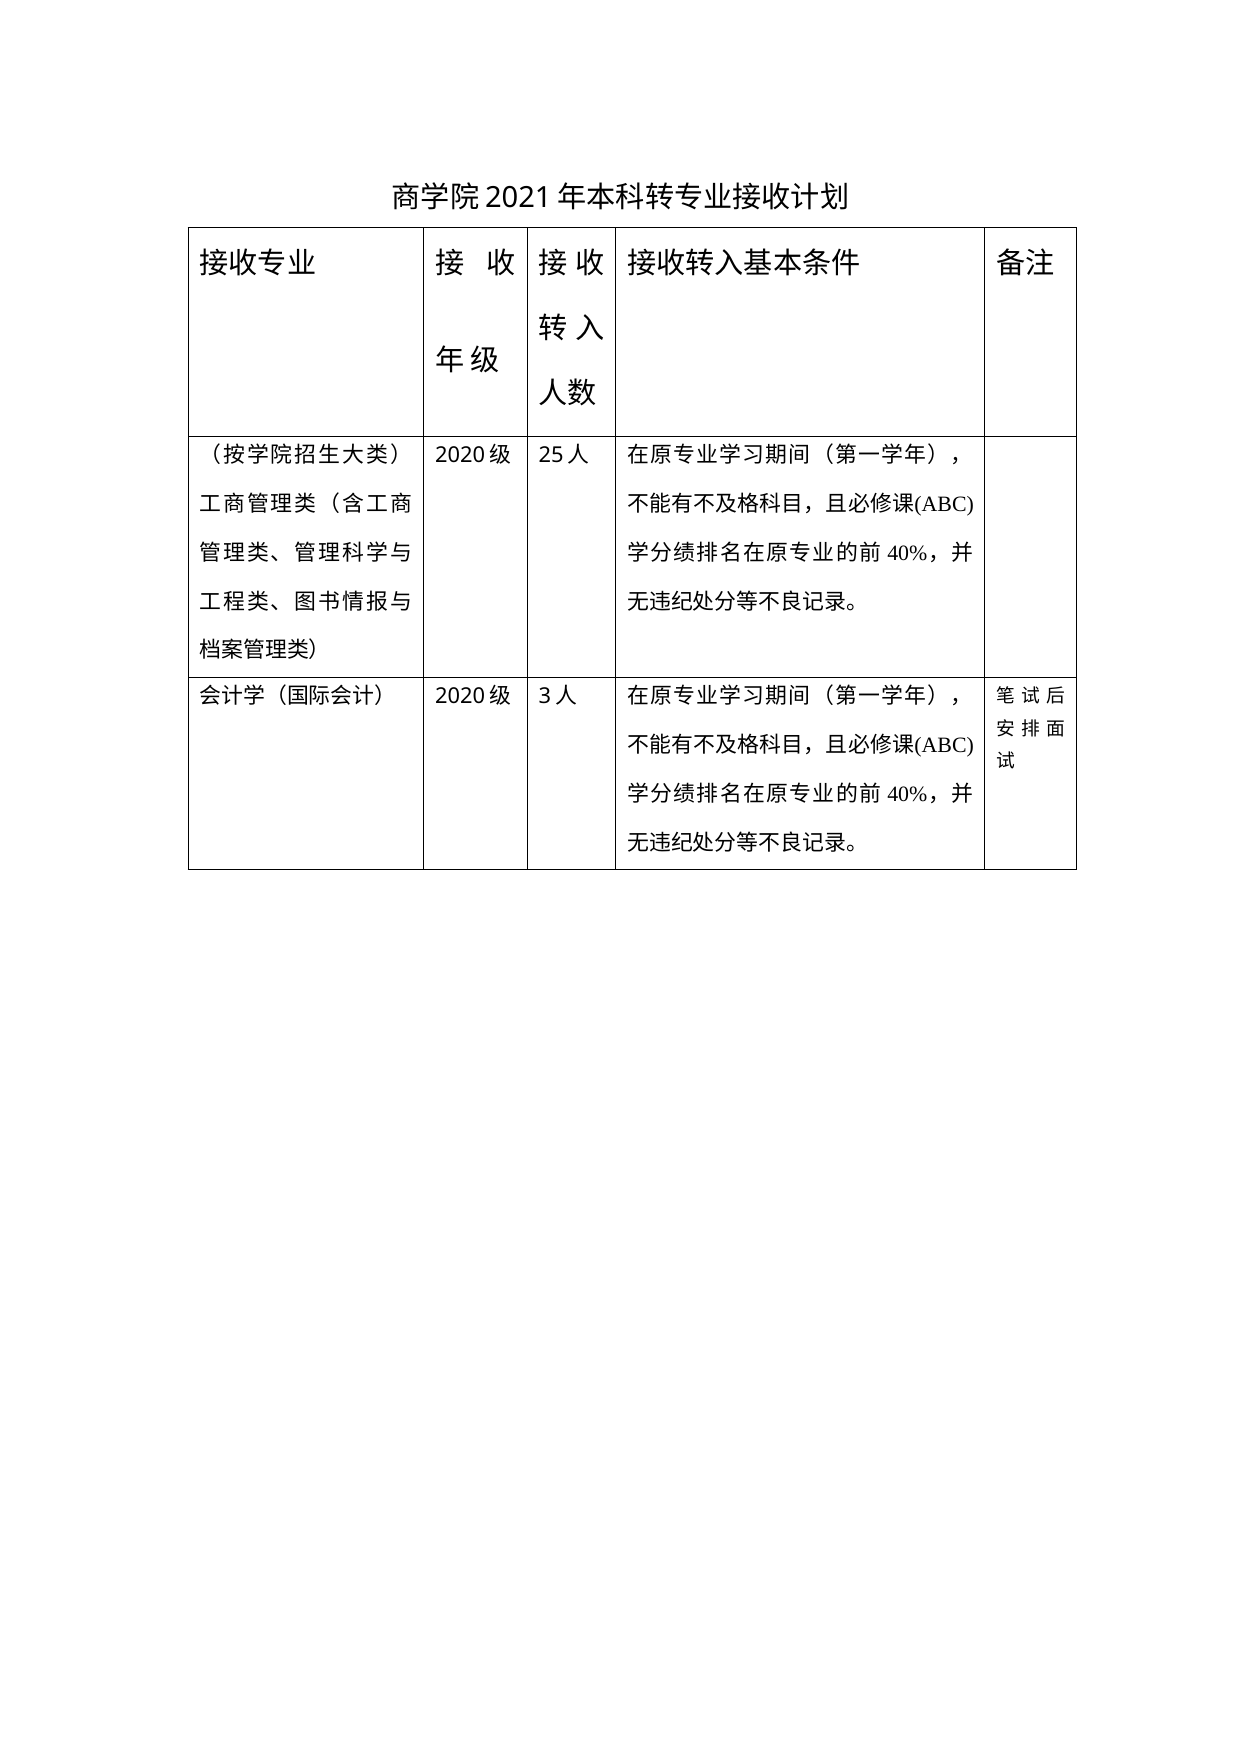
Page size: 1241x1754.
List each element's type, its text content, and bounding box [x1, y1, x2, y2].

table_header 接收年 级 [424, 228, 527, 436]
text 商学院2021年本科转专业接收计划 [187, 162, 1053, 227]
table_cell 在原专业学习期间（第一学年），不能有不及格科目，且必修课(ABC)学分绩排名在原专业的前40%，并无违纪处分等不良记录。 [616, 678, 984, 869]
table_cell 会计学（国际会计） [189, 678, 423, 869]
table_cell 3人 [528, 678, 615, 869]
table_cell （按学院招生大类）工商管理类（含工商管理类、管理科学与工程类、图书情报与档案管理类） [189, 437, 423, 677]
table_cell 2020级 [424, 437, 527, 677]
table_cell 25人 [528, 437, 615, 677]
table_cell [985, 437, 1076, 677]
table_header 接收专业 [189, 228, 423, 436]
table_cell 2020级 [424, 678, 527, 869]
table_cell 在原专业学习期间（第一学年），不能有不及格科目，且必修课(ABC)学分绩排名在原专业的前40%，并无违纪处分等不良记录。 [616, 437, 984, 677]
table_header 接收转入人数 [528, 228, 615, 436]
table_header 接收转入基本条件 [616, 228, 984, 436]
table_header 备注 [985, 228, 1076, 436]
table_cell 笔试后安排面试 [985, 678, 1076, 869]
